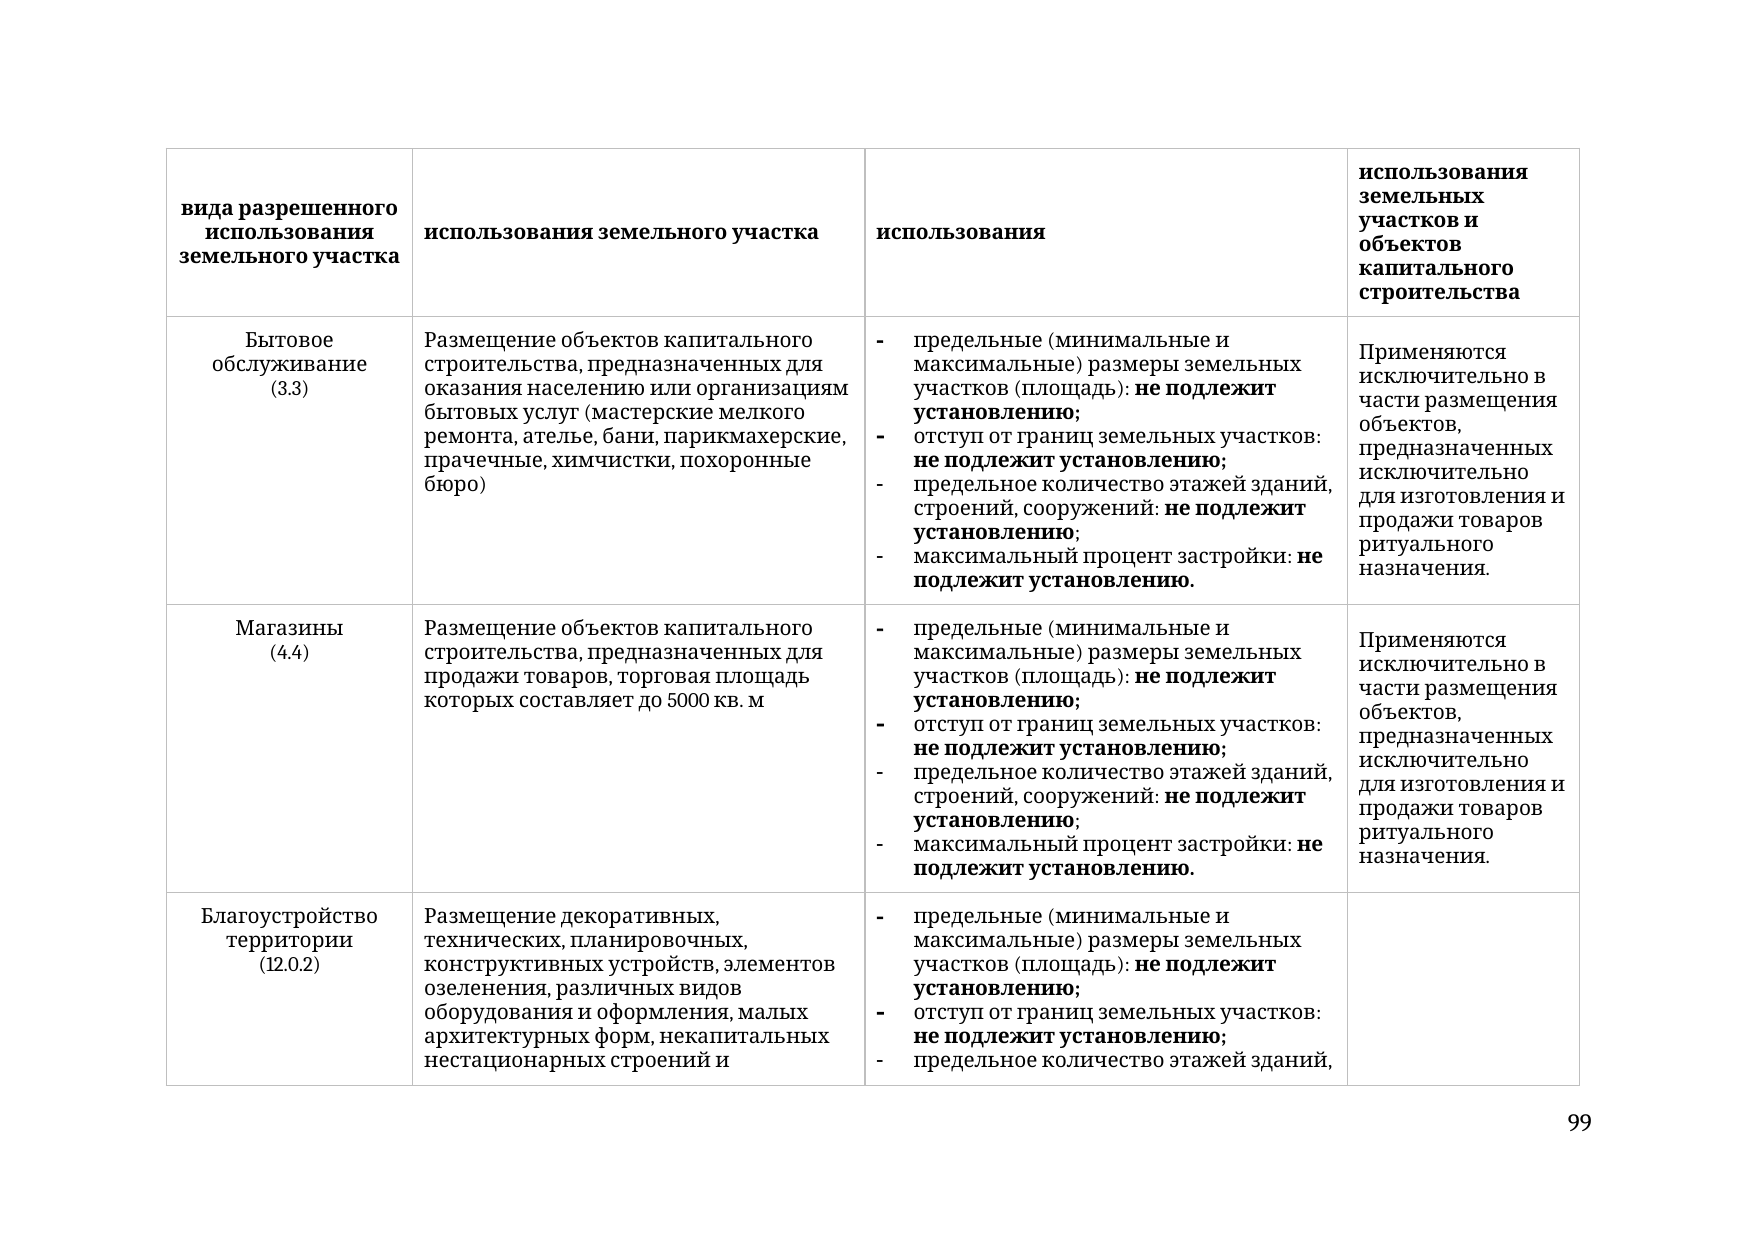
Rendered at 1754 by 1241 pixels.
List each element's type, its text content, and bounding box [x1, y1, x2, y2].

table_cell [1348, 893, 1579, 1084]
table_cell Бытовое обслуживание (3.3) [167, 317, 412, 604]
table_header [413, 149, 864, 316]
table_cell Применяются исключительно в части размещения объектов, предназначенных исключительно для изготовления и продажи товаров ритуального назначения. [1348, 317, 1579, 604]
table_cell Размещение объектов капитального строительства, предназначенных для оказания населению или организациям бытовых услуг (мастерские мелкого ремонта, ателье, бани, парикмахерские, прачечные, химчистки, похоронные бюро) [413, 317, 864, 604]
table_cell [866, 893, 1347, 1084]
table_cell Применяются исключительно в части размещения объектов, предназначенных исключительно для изготовления и продажи товаров ритуального назначения. [1348, 605, 1579, 892]
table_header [167, 149, 412, 316]
table_cell Магазины (4.4) [167, 605, 412, 892]
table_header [1348, 149, 1579, 316]
table_cell Размещение объектов капитального строительства, предназначенных для продажи товаров, торговая площадь которых составляет до 5000 кв. м [413, 605, 864, 892]
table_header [866, 149, 1347, 316]
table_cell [167, 893, 412, 1084]
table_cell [413, 893, 864, 1084]
